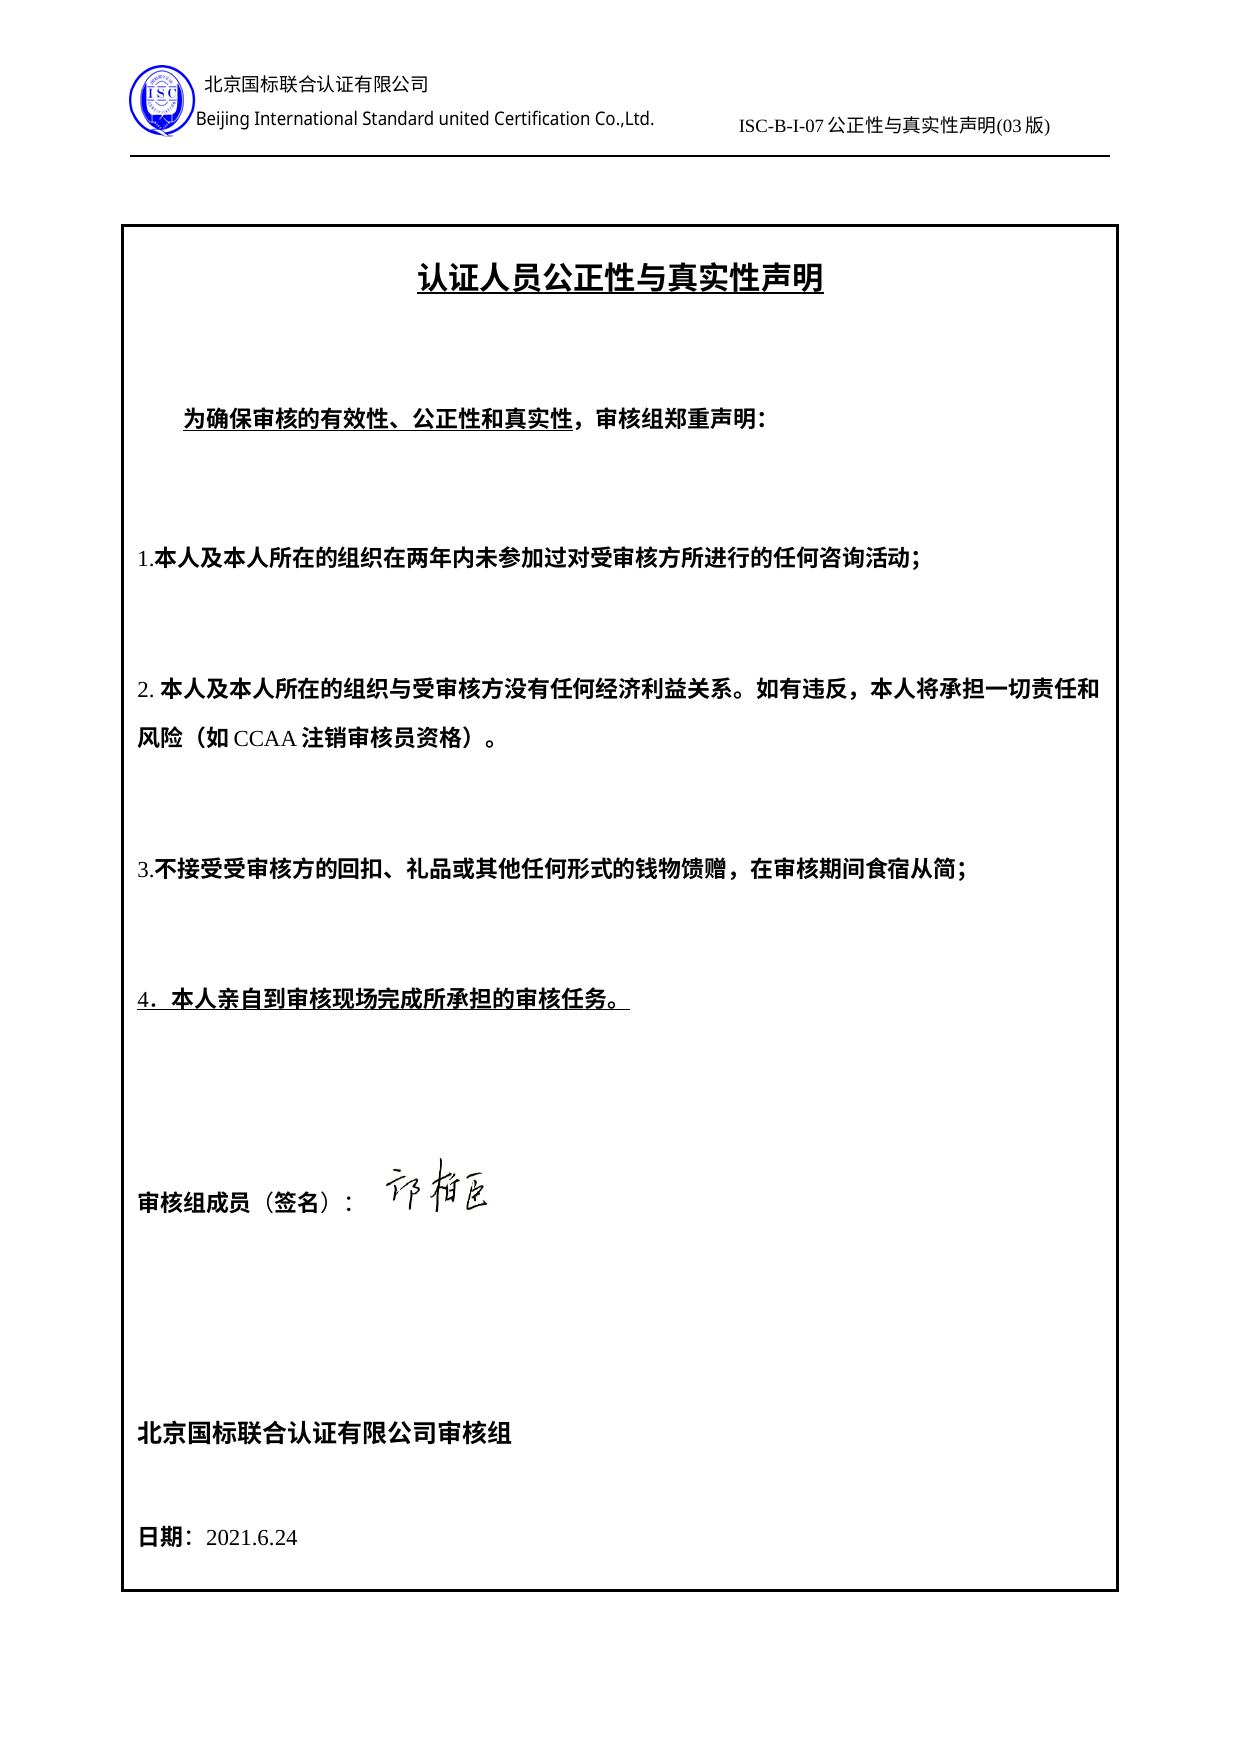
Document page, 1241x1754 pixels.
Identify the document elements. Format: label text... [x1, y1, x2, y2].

picture [129, 65, 198, 137]
picture [366, 1156, 539, 1212]
table_header 认证人员公正性与真实性声明 为确保审核的有效性、公正性和真实性，审核组郑重声明： 1.本人及本人所在的组织在两年内未参加过对受审核方所进行的任何咨询活动； 2. 本人及本人所在的组织与受审核方没有任何经济利益关系。如有违反，本人将承担一切责任和风险（如CCAA注销审核员资格）。 3.不接受受审核方的回扣、礼品或其他任何形式的钱物馈赠，在审核期间食宿从简； 4．本人亲自到审核现场完成所承担的审核任务。 审核组成员（签名）： 北京国标联合认证有限公司审核组 日期：2021.6.24 [124, 227, 1116, 1589]
